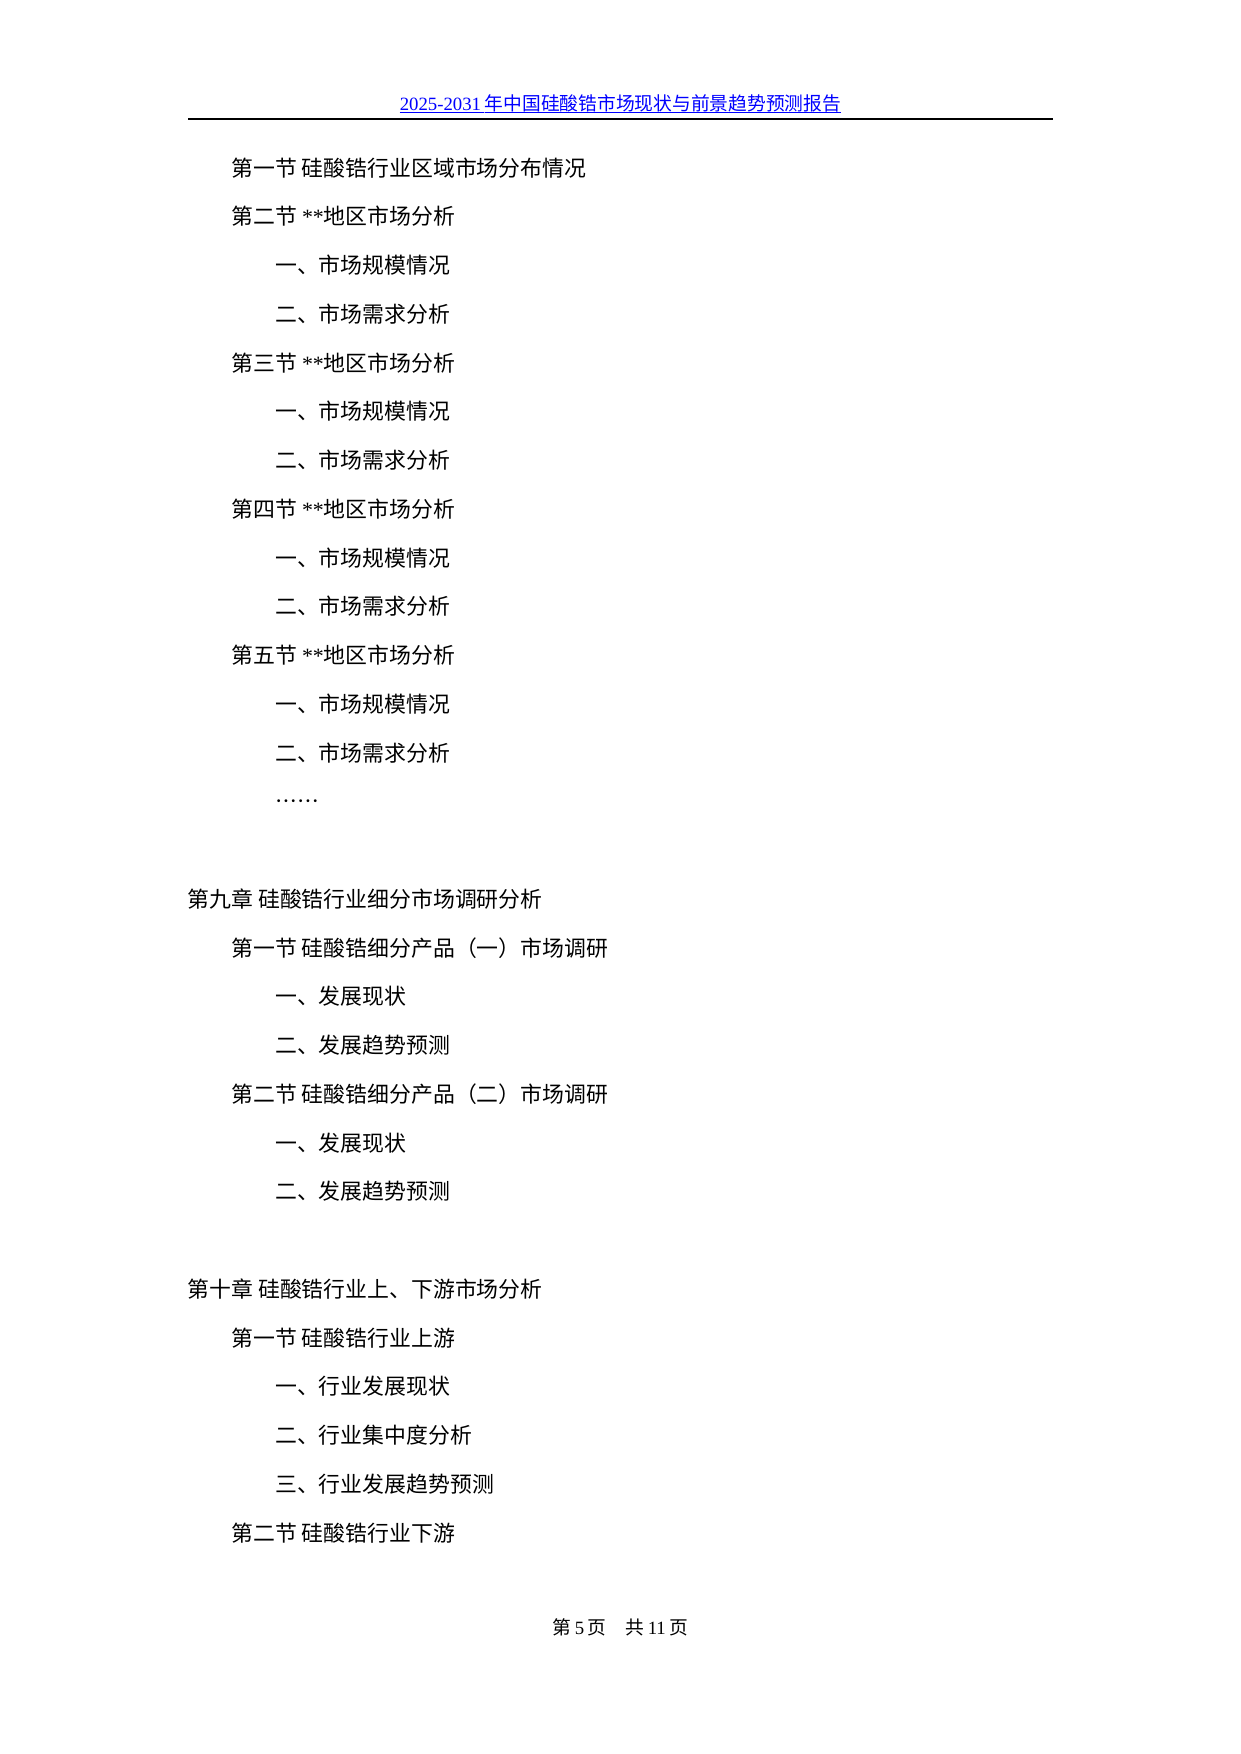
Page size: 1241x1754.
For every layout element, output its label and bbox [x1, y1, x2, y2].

text [187, 150, 1053, 1548]
